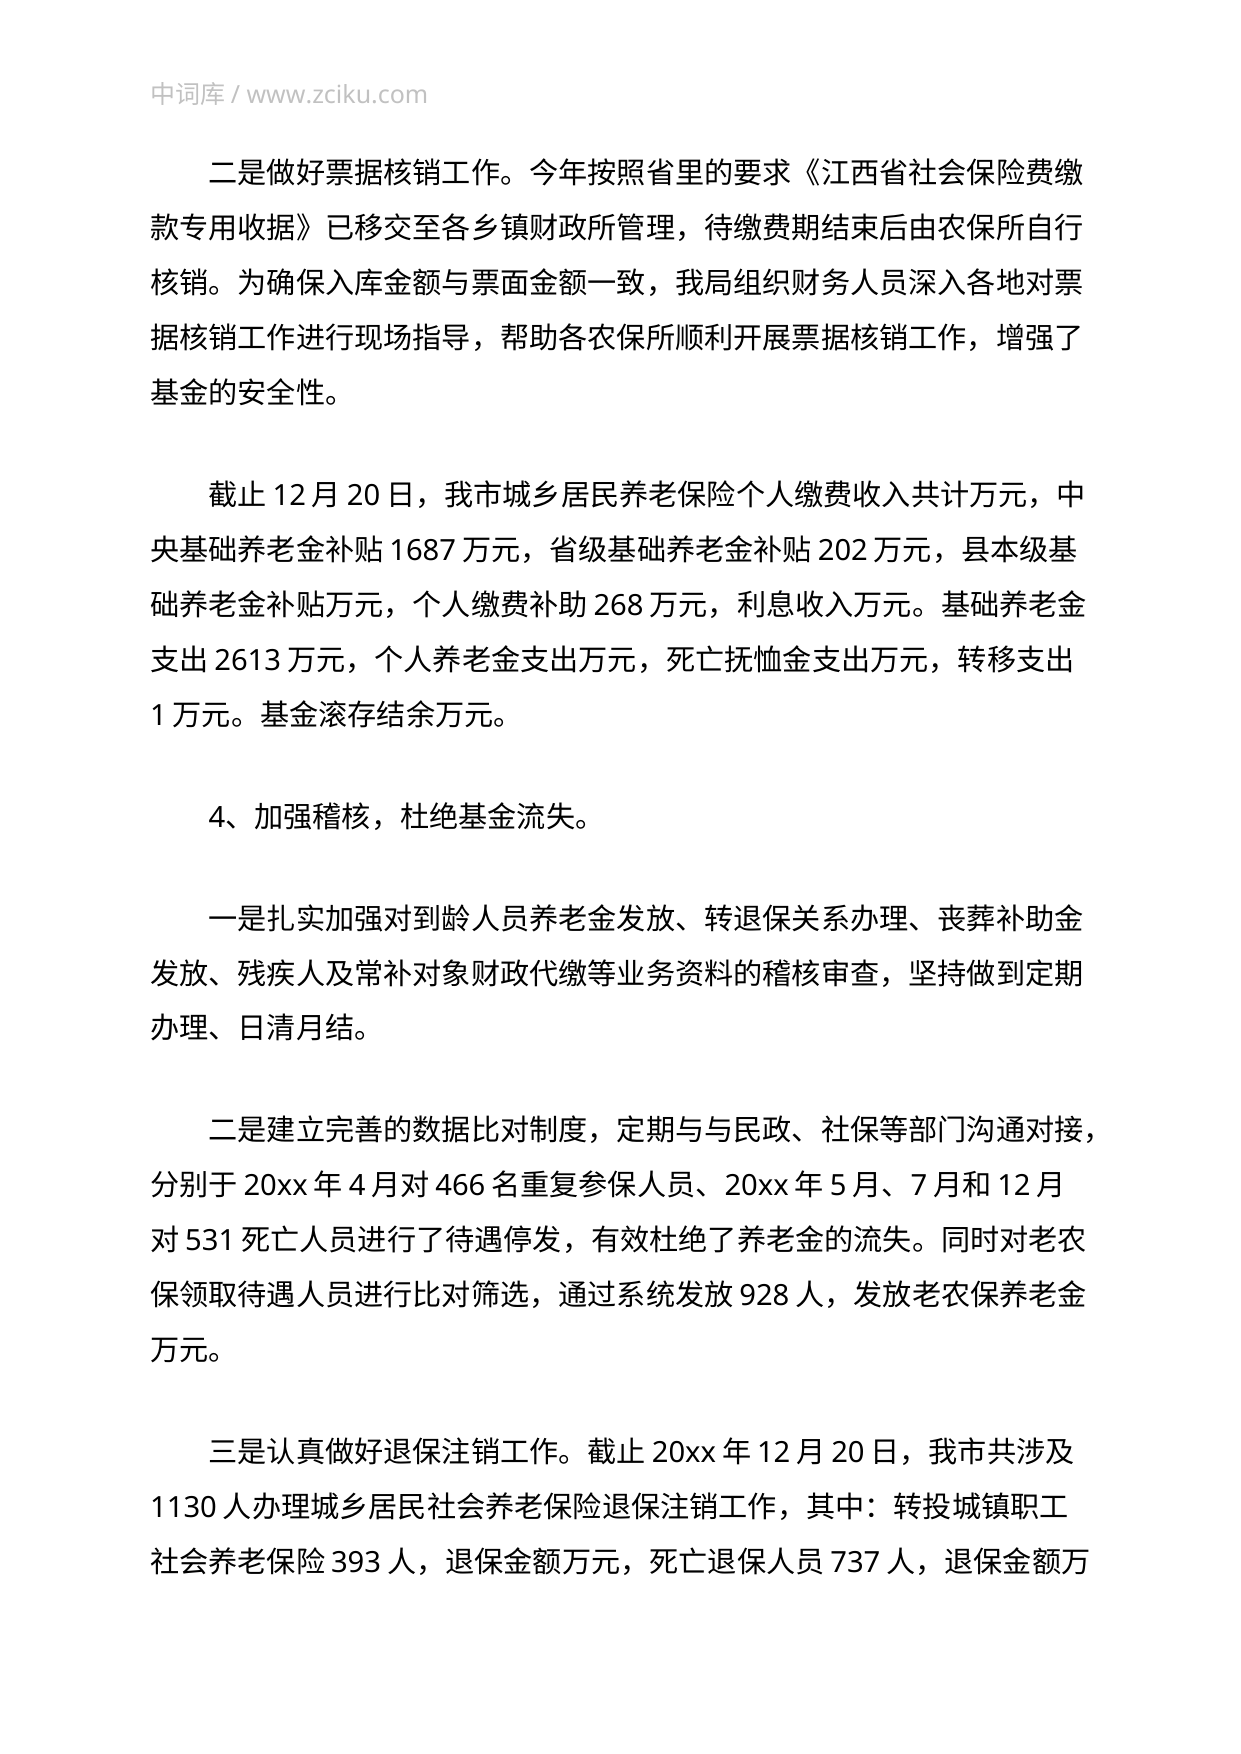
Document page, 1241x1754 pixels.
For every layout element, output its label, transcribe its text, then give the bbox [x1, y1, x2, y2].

text 一是扎实加强对到龄人员养老金发放、转退保关系办理、丧葬补助金发放、残疾人及常补对象财政代缴等业务资料的稽核审查，坚持做到定期办理、日清月结。 [150, 895, 1090, 1047]
text 二是建立完善的数据比对制度，定期与与民政、社保等部门沟通对接，分别于20xx年4月对466名重复参保人员、20xx年5月、7月和12月对531死亡人员进行了待遇停发，有效杜绝了养老金的流失。同时对老农保领取待遇人员进行比对筛选，通过系统发放928人，发放老农保养老金万元。 [150, 1107, 1090, 1369]
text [150, 1428, 1090, 1581]
text 截止12月20日，我市城乡居民养老保险个人缴费收入共计万元，中央基础养老金补贴1687万元，省级基础养老金补贴202万元，县本级基础养老金补贴万元，个人缴费补助268万元，利息收入万元。基础养老金支出2613万元，个人养老金支出万元，死亡抚恤金支出万元，转移支出1万元。基金滚存结余万元。 [150, 471, 1090, 734]
text 二是做好票据核销工作。今年按照省里的要求《江西省社会保险费缴款专用收据》已移交至各乡镇财政所管理，待缴费期结束后由农保所自行核销。为确保入库金额与票面金额一致，我局组织财务人员深入各地对票据核销工作进行现场指导，帮助各农保所顺利开展票据核销工作，增强了基金的安全性。 [150, 150, 1090, 412]
text 4、加强稽核，杜绝基金流失。 [150, 793, 1090, 836]
